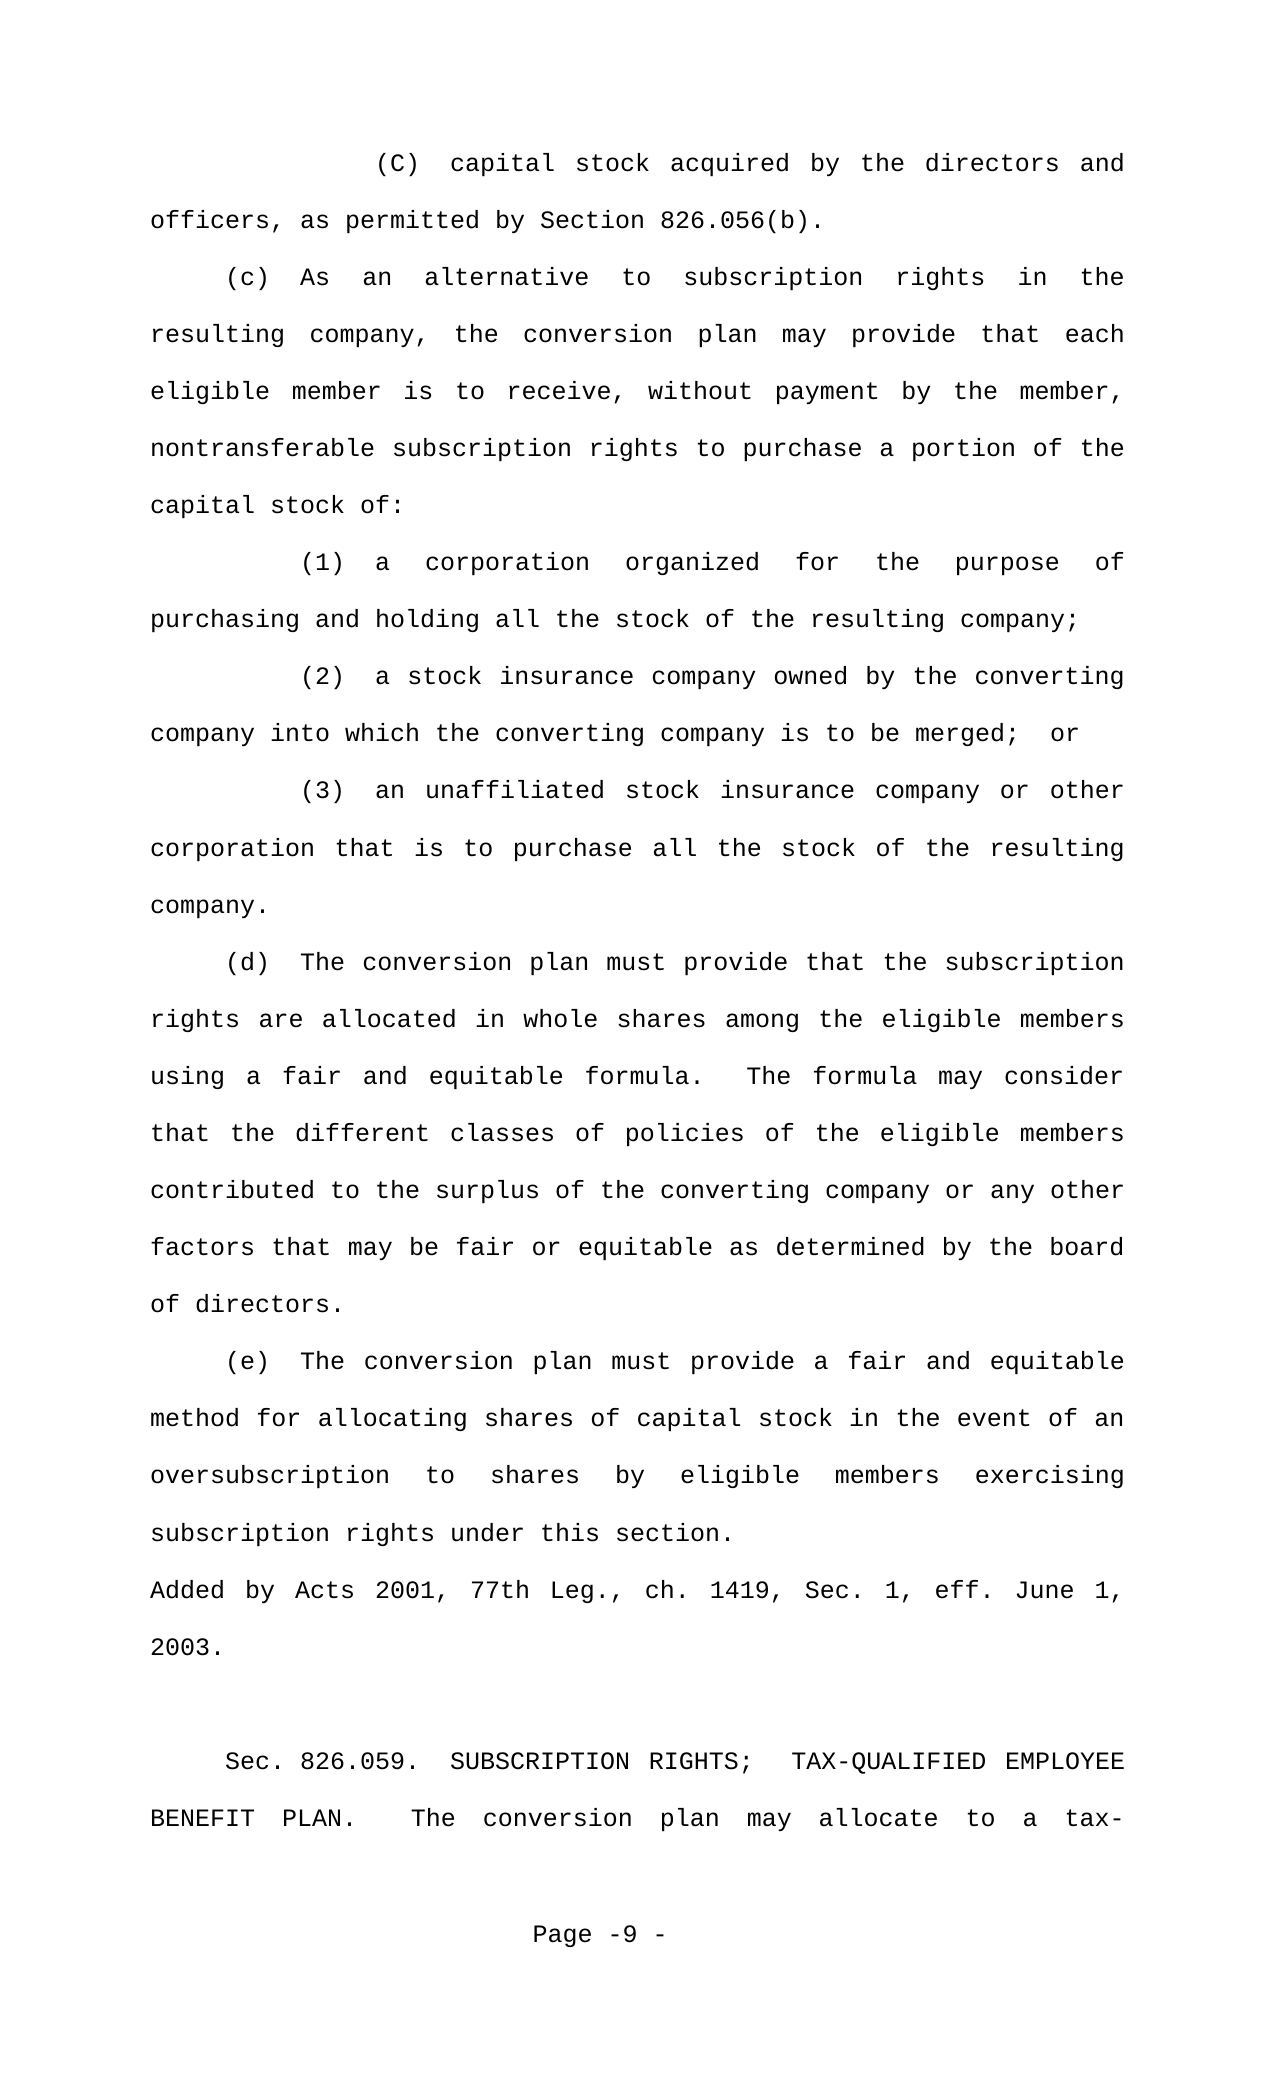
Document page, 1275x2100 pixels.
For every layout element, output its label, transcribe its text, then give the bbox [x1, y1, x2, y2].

text Added by Acts 2001, 77th Leg., ch. 1419, Sec. 1, eff. June 1, 2003. [150, 1577, 1125, 1663]
text (C) capital stock acquired by the directors and officers, as permitted by Section 826.056(b). [150, 150, 1125, 236]
text (1) a corporation organized for the purpose of purchasing and holding all the stock of the resulting company; [150, 549, 1125, 635]
text (d) The conversion plan must provide that the subscription rights are allocated in whole shares among the eligible members using a fair and equitable formula. The formula may consider that the different classes of policies of the eligible members contributed to the surplus of the converting company or any other factors that may be fair or equitable as determined by the board of directors. [150, 949, 1125, 1320]
text (e) The conversion plan must provide a fair and equitable method for allocating shares of capital stock in the event of an oversubscription to shares by eligible members exercising subscription rights under this section. [150, 1349, 1125, 1548]
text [150, 1748, 1125, 1834]
text (3) an unaffiliated stock insurance company or other corporation that is to purchase all the stock of the resulting company. [150, 778, 1125, 921]
text (c) As an alternative to subscription rights in the resulting company, the conversion plan may provide that each eligible member is to receive, without payment by the member, nontransferable subscription rights to purchase a portion of the capital stock of: [150, 264, 1125, 521]
text (2) a stock insurance company owned by the converting company into which the converting company is to be merged; or [150, 664, 1125, 749]
